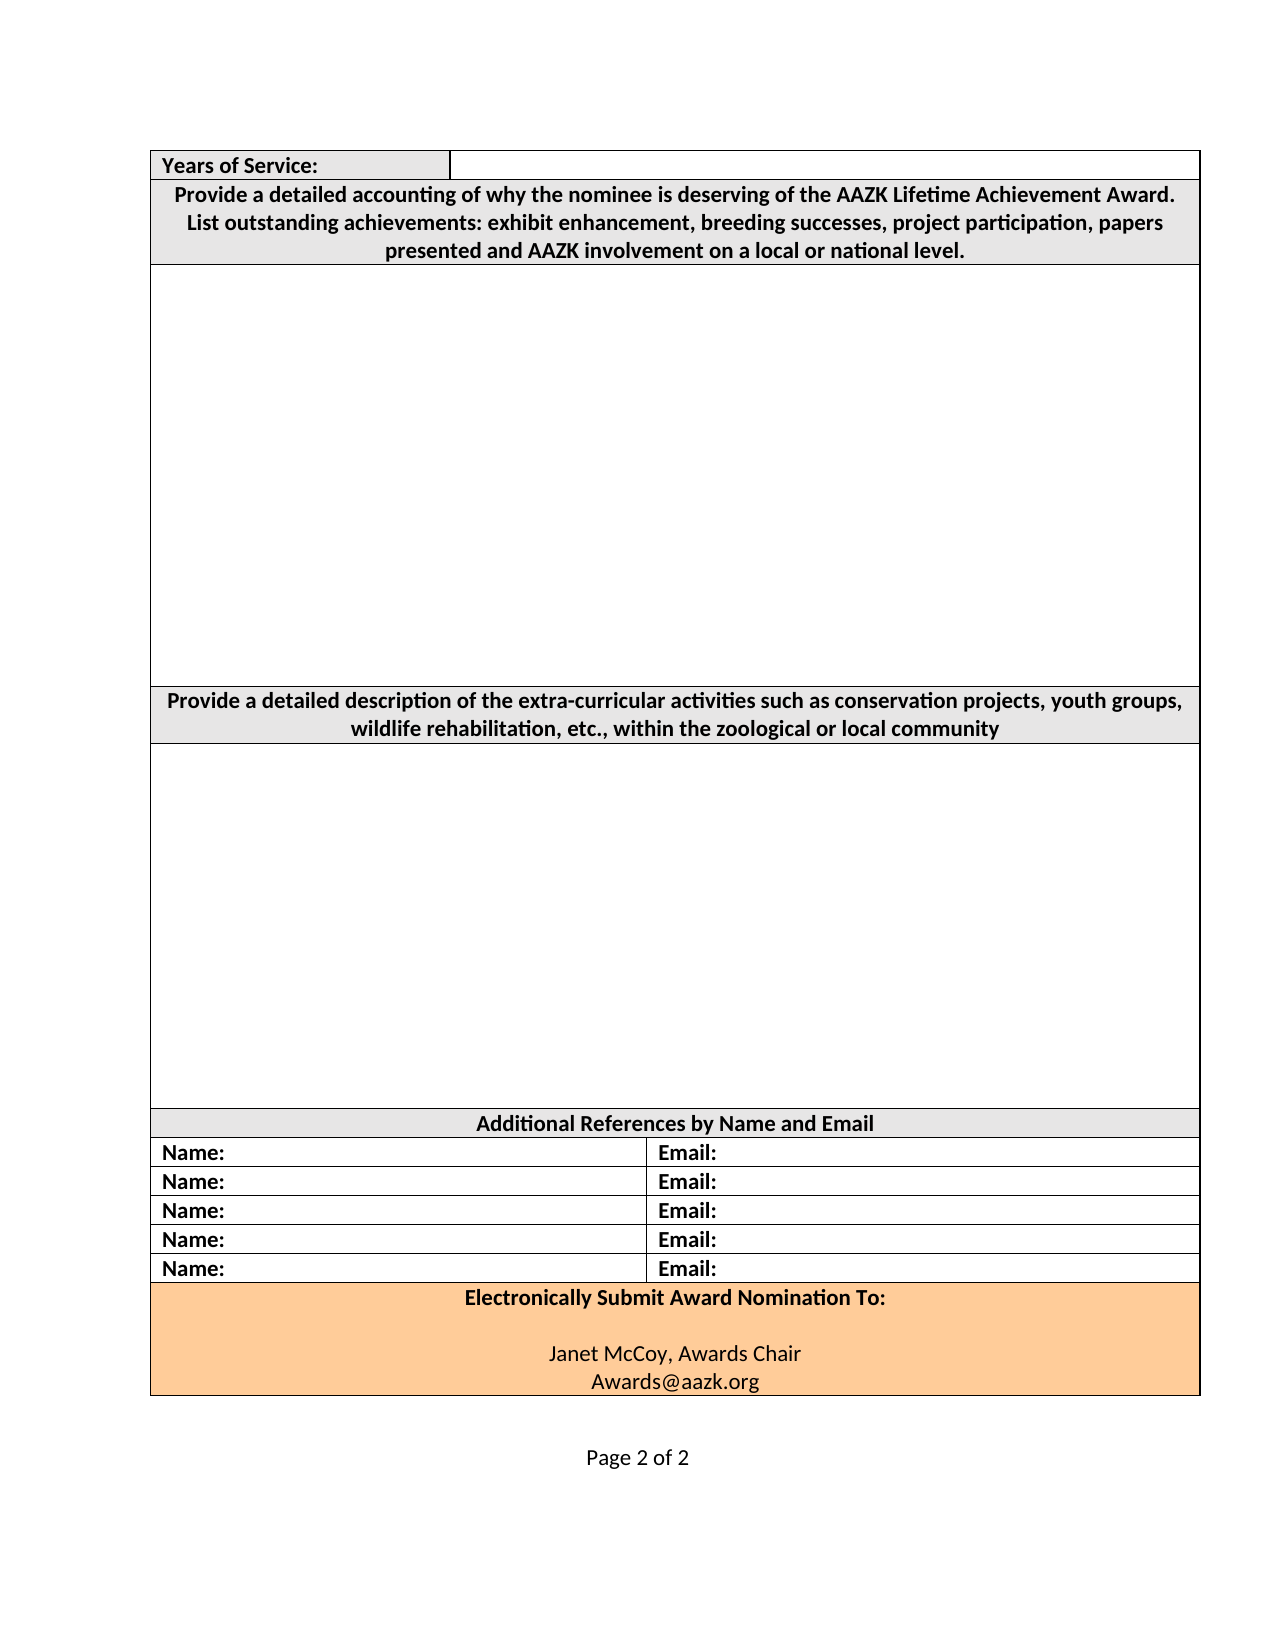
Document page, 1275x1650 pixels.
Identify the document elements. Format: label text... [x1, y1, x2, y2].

table_cell Email: [647, 1167, 1199, 1195]
table_cell Additional References by Name and Email [151, 1109, 1199, 1137]
text Page 2 of 2 [150, 1443, 1125, 1471]
table_header [451, 151, 1199, 179]
table_cell [151, 744, 1199, 1108]
table_cell Email: [647, 1225, 1199, 1253]
table_cell Provide a detailed accounting of why the nominee is deserving of the AAZK Lifetime Achievement Award. List outstanding achievements: exhibit enhancement, breeding successes, project participation, papers presented and AAZK involvement on a local or national level. [151, 180, 1199, 264]
table_cell Name: [151, 1225, 646, 1253]
table_header Years of Service: [151, 151, 449, 179]
table_cell Name: [151, 1196, 646, 1224]
table_cell Electronically Submit Award Nomination To: Janet McCoy, Awards Chair Awards@aazk.org [151, 1283, 1199, 1395]
table_cell Email: [647, 1138, 1199, 1166]
table_cell Name: [151, 1254, 646, 1282]
table_cell Email: [647, 1254, 1199, 1282]
table_cell Name: [151, 1138, 646, 1166]
table_cell Provide a detailed description of the extra-curricular activities such as conservation projects, youth groups, wildlife rehabilitation, etc., within the zoological or local community [151, 687, 1199, 743]
table_cell [151, 265, 1199, 686]
table_cell Email: [647, 1196, 1199, 1224]
table_cell Name: [151, 1167, 646, 1195]
